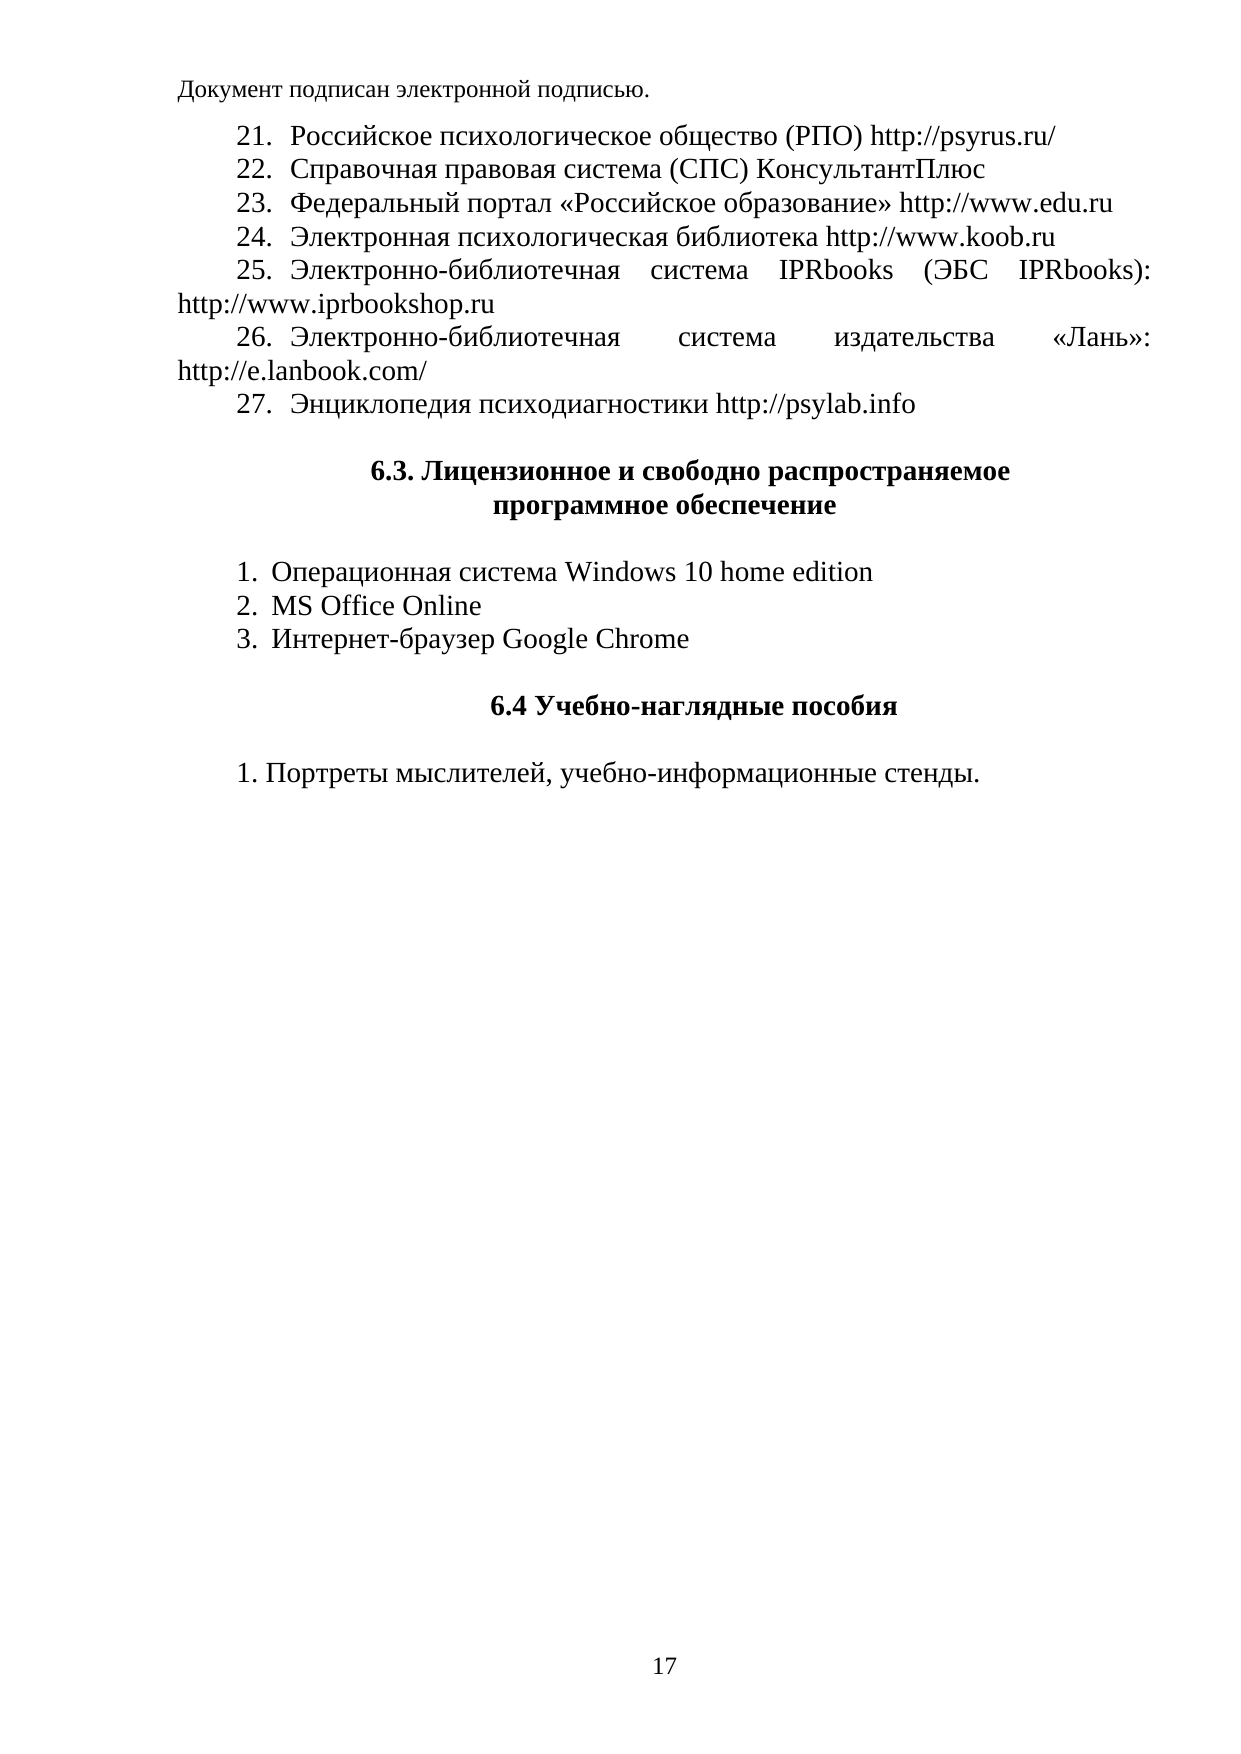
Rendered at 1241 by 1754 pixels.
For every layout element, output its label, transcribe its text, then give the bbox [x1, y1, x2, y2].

list Федеральный портал «Российское образование» http://www.edu.ru [177, 185, 1152, 219]
text 6.3. Лицензионное и свободно распространяемое программное обеспечение [177, 453, 1152, 521]
list Энциклопедия психодиагностики http://psylab.info [177, 386, 1152, 420]
text 1. Портреты мыслителей, учебно-информационные стенды. [177, 755, 1152, 789]
text 6.4 Учебно-наглядные пособия [177, 688, 1152, 722]
list Электронная психологическая библиотека http://www.koob.ru [177, 219, 1152, 252]
list Российское психологическое общество (РПО) http://psyrus.ru/ [177, 118, 1152, 152]
list Интернет-браузер Google Chrome [177, 621, 1152, 655]
list MS Office Online [177, 588, 1152, 621]
list Справочная правовая система (СПС) КонсультантПлюс [177, 152, 1152, 185]
list Операционная система Windows 10 home edition [177, 554, 1152, 588]
list Электронно-библиотечная система IPRbooks (ЭБС IPRbooks): http://www.iprbookshop.ru [177, 252, 1152, 319]
list Электронно-библиотечная система издательства «Лань»: http://e.lanbook.com/ [177, 319, 1152, 386]
